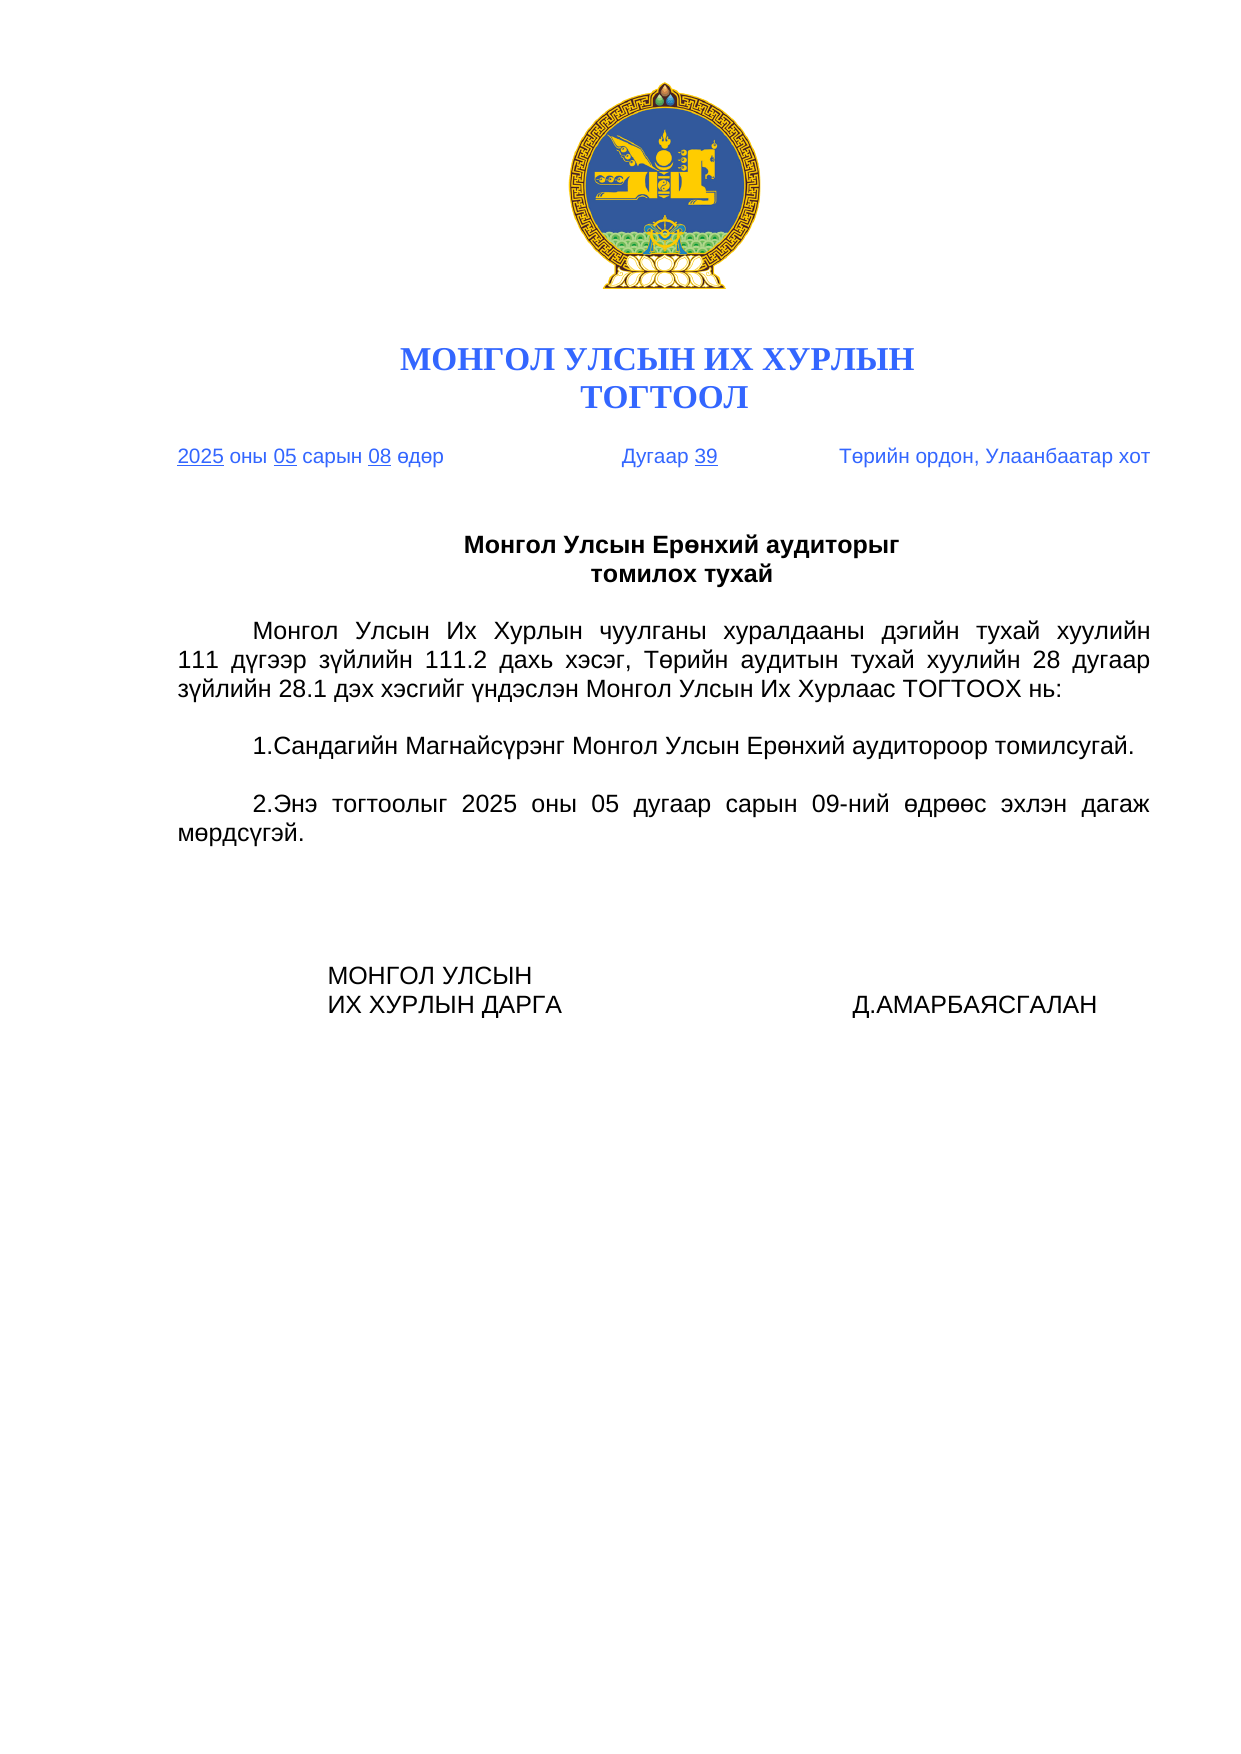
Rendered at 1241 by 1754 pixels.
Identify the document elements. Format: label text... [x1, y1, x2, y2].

subtitle ТОГТООЛ [177, 377, 1152, 416]
title МОНГОЛ УЛСЫН ИХ ХУРЛЫН [162, 339, 1152, 377]
text томилох тухай [177, 559, 1152, 587]
text 2.Энэ тогтоолыг 2025 оны 05 дугаар сарын 09-ний өдрөөс эхлэн дагаж мөрдсүгэй. [177, 789, 1152, 846]
text Монгол Улсын Ерөнхий аудиторыг [177, 530, 1152, 559]
text Монгол Улсын Их Хурлын чуулганы хуралдааны дэгийн тухай хуулийн 111 дүгээр зүйлийн 111.2 дахь хэсэг, Төрийн аудитын тухай хуулийн 28 дугаар зүйлийн 28.1 дэх хэсгийг үндэслэн Монгол Улсын Их Хурлаас ТОГТООХ нь: [177, 616, 1152, 702]
picture [568, 81, 761, 289]
text 2025 оны 05 сарын 08 өдөр Дугаар 39 Төрийн ордон, Улаанбаатар хот [177, 444, 1152, 468]
text ИХ ХУРЛЫН ДАРГА Д.АМАРБАЯСГАЛАН [252, 990, 1152, 1019]
text МОНГОЛ УЛСЫН [252, 961, 1152, 990]
text 1.Сандагийн Магнайсүрэнг Монгол Улсын Ерөнхий аудитороор томилсугай. [177, 731, 1152, 760]
